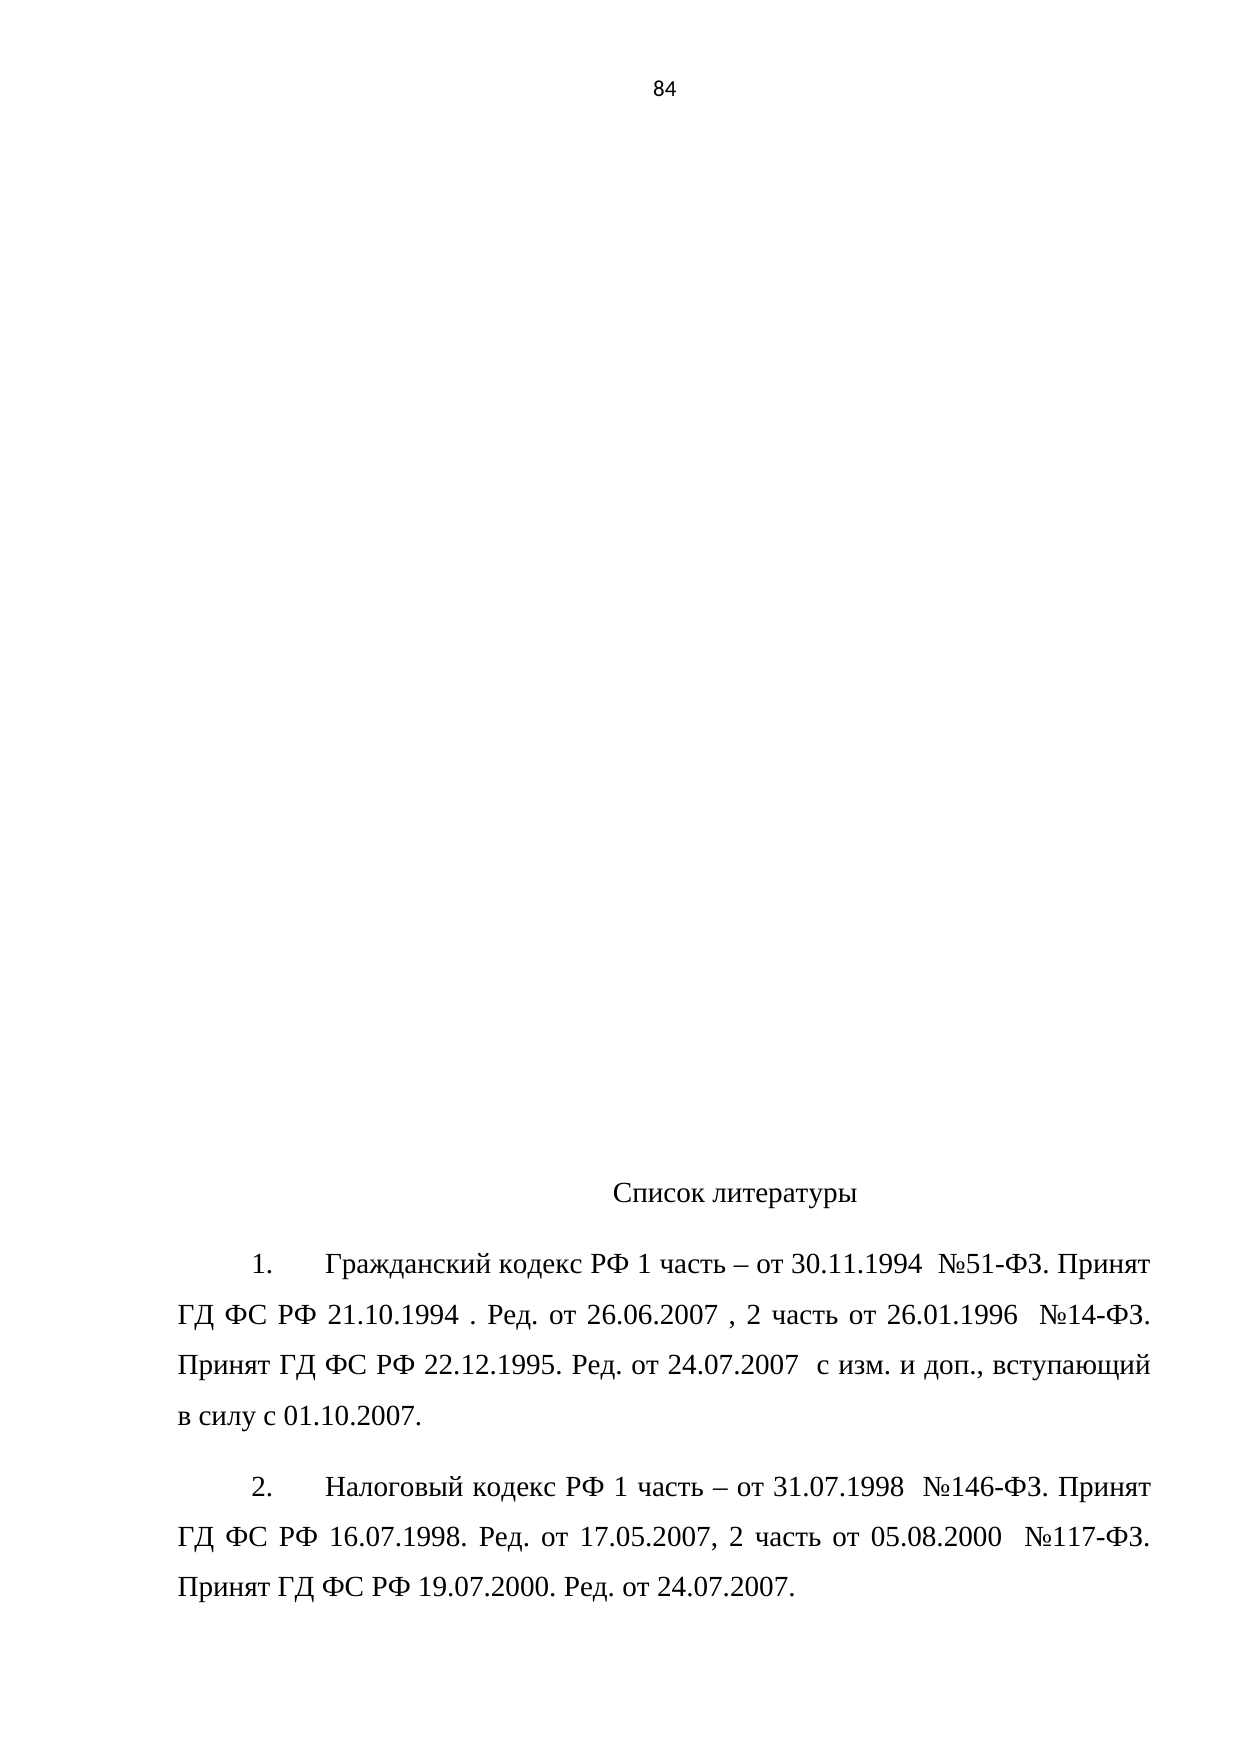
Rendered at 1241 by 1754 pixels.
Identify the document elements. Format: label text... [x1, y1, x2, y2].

text Список литературы [177, 1176, 1152, 1209]
list Гражданский кодекс РФ 1 часть – от 30.11.1994 №51-ФЗ. Принят ГД ФС РФ 21.10.1994 . Ред. от 26.06.2007 , 2 часть от 26.01.1996 №14-ФЗ. Принят ГД ФС РФ 22.12.1995. Ред. от 24.07.2007 с изм. и доп., вступающий в силу с 01.10.2007. [177, 1247, 1152, 1431]
list Налоговый кодекс РФ 1 часть – от 31.07.1998 №146-ФЗ. Принят ГД ФС РФ 16.07.1998. Ред. от 17.05.2007, 2 часть от 05.08.2000 №117-ФЗ. Принят ГД ФС РФ 19.07.2000. Ред. от 24.07.2007. [177, 1469, 1152, 1603]
